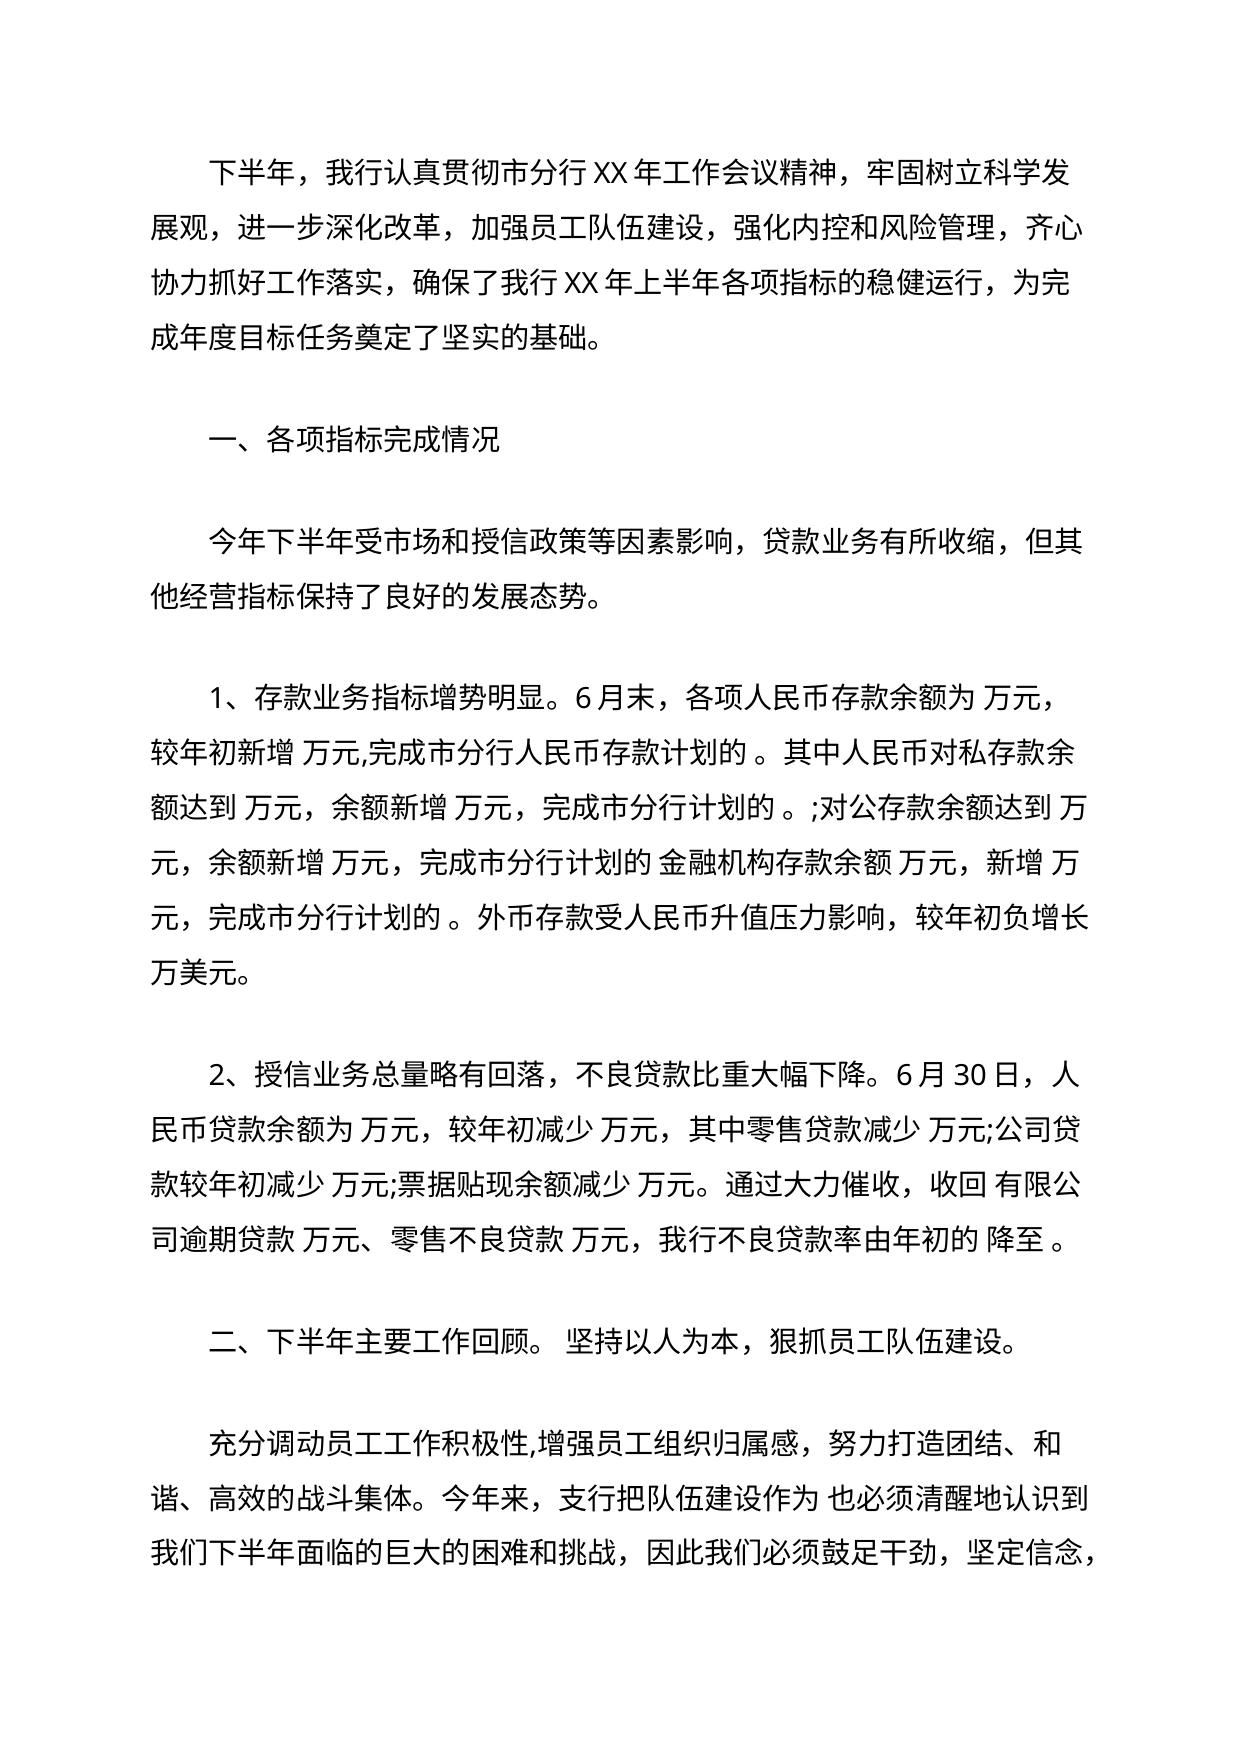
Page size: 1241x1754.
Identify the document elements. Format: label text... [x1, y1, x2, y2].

text 一、各项指标完成情况 [150, 417, 1090, 459]
text 二、下半年主要工作回顾。 坚持以人为本，狠抓员工队伍建设。 [150, 1318, 1090, 1361]
text 下半年，我行认真贯彻市分行XX年工作会议精神，牢固树立科学发展观，进一步深化改革，加强员工队伍建设，强化内控和风险管理，齐心协力抓好工作落实，确保了我行XX年上半年各项指标的稳健运行，为完成年度目标任务奠定了坚实的基础。 [150, 150, 1090, 357]
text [150, 1420, 1090, 1572]
text 2、授信业务总量略有回落，不良贷款比重大幅下降。6月30日，人民币贷款余额为 万元，较年初减少 万元，其中零售贷款减少 万元;公司贷款较年初减少 万元;票据贴现余额减少 万元。通过大力催收，收回 有限公司逾期贷款 万元、零售不良贷款 万元，我行不良贷款率由年初的 降至 。 [150, 1052, 1090, 1259]
text 今年下半年受市场和授信政策等因素影响，贷款业务有所收缩，但其他经营指标保持了良好的发展态势。 [150, 518, 1090, 616]
text 1、存款业务指标增势明显。6月末，各项人民币存款余额为 万元，较年初新增 万元,完成市分行人民币存款计划的 。其中人民币对私存款余额达到 万元，余额新增 万元，完成市分行计划的 。;对公存款余额达到 万元，余额新增 万元，完成市分行计划的 金融机构存款余额 万元，新增 万元，完成市分行计划的 。外币存款受人民币升值压力影响，较年初负增长 万美元。 [150, 675, 1090, 992]
